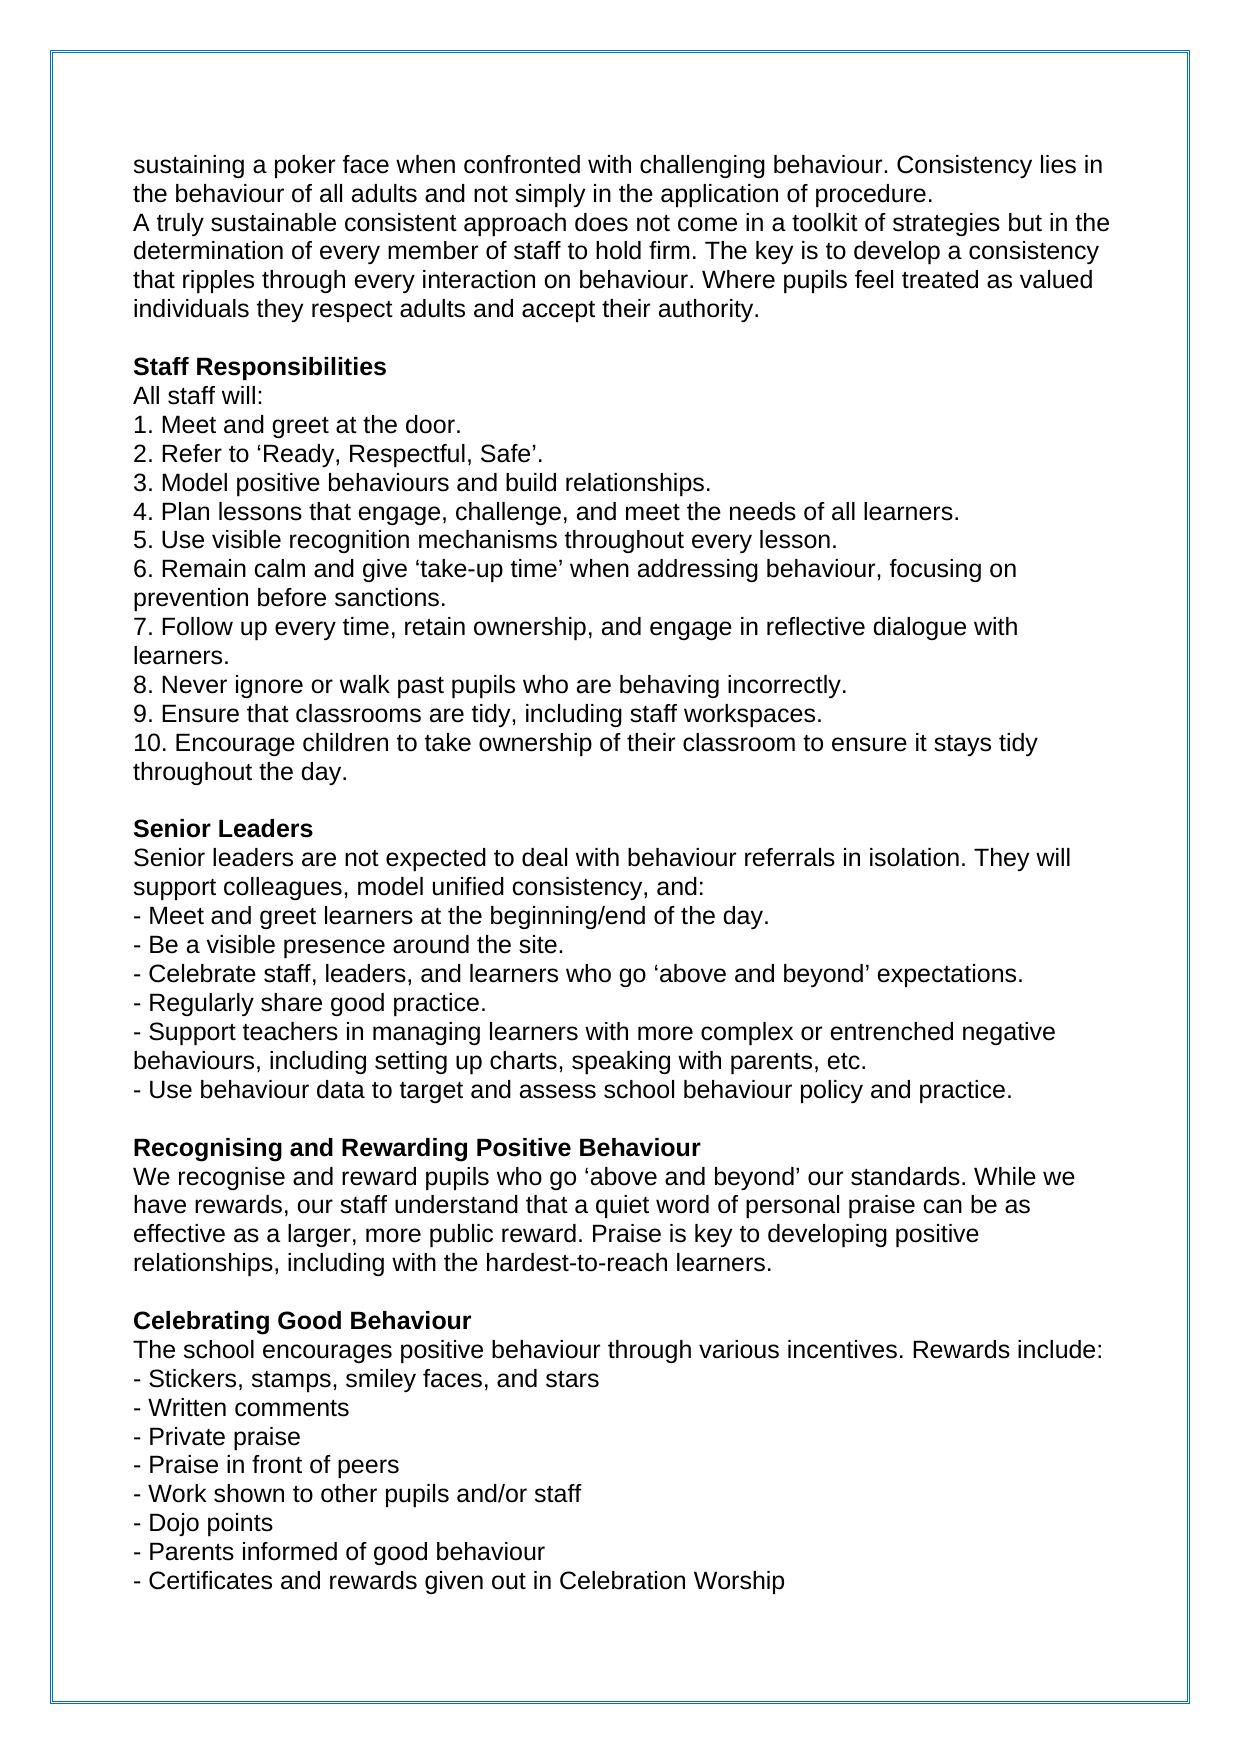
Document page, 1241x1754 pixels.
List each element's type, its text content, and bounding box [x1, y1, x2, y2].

text - Regularly share good practice. [133, 988, 1123, 1017]
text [133, 150, 1123, 207]
text 4. Plan lessons that engage, challenge, and meet the needs of all learners. [133, 496, 1123, 525]
text Senior Leaders [133, 814, 1123, 843]
text - Dojo points [133, 1508, 1123, 1537]
text - Work shown to other pupils and/or staff [133, 1479, 1123, 1508]
text 10. Encourage children to take ownership of their classroom to ensure it stays tidy throughout the day. [133, 728, 1123, 785]
text - Meet and greet learners at the beginning/end of the day. [133, 901, 1123, 930]
text We recognise and reward pupils who go ‘above and beyond’ our standards. While we have rewards, our staff understand that a quiet word of personal praise can be as effective as a larger, more public reward. Praise is key to developing positive relationships, including with the hardest-to-reach learners. [133, 1161, 1123, 1276]
text 5. Use visible recognition mechanisms throughout every lesson. [133, 525, 1123, 554]
text A truly sustainable consistent approach does not come in a toolkit of strategies but in the determination of every member of staff to hold firm. The key is to develop a consistency that ripples through every interaction on behaviour. Where pupils feel treated as valued individuals they respect adults and accept their authority. [133, 207, 1123, 322]
text The school encourages positive behaviour through various incentives. Rewards include: [133, 1334, 1123, 1363]
text 1. Meet and greet at the door. [133, 409, 1123, 438]
text - Parents informed of good behaviour [133, 1537, 1123, 1566]
text - Private praise [133, 1421, 1123, 1450]
text - Support teachers in managing learners with more complex or entrenched negative behaviours, including setting up charts, speaking with parents, etc. [133, 1017, 1123, 1074]
text 2. Refer to ‘Ready, Respectful, Safe’. [133, 438, 1123, 467]
text Recognising and Rewarding Positive Behaviour [133, 1132, 1123, 1161]
text 6. Remain calm and give ‘take-up time’ when addressing behaviour, focusing on prevention before sanctions. [133, 554, 1123, 612]
text Staff Responsibilities [133, 352, 1123, 380]
text - Written comments [133, 1392, 1123, 1421]
text - Certificates and rewards given out in Celebration Worship [133, 1566, 1123, 1595]
text - Be a visible presence around the site. [133, 930, 1123, 959]
text 3. Model positive behaviours and build relationships. [133, 467, 1123, 496]
text 7. Follow up every time, retain ownership, and engage in reflective dialogue with learners. [133, 612, 1123, 669]
text - Stickers, stamps, smiley faces, and stars [133, 1363, 1123, 1392]
text - Use behaviour data to target and assess school behaviour policy and practice. [133, 1074, 1123, 1103]
text 9. Ensure that classrooms are tidy, including staff workspaces. [133, 699, 1123, 727]
text - Celebrate staff, leaders, and learners who go ‘above and beyond’ expectations. [133, 959, 1123, 988]
text Celebrating Good Behaviour [133, 1306, 1123, 1334]
text Senior leaders are not expected to deal with behaviour referrals in isolation. They will support colleagues, model unified consistency, and: [133, 843, 1123, 901]
text All staff will: [133, 381, 1123, 409]
text 8. Never ignore or walk past pupils who are behaving incorrectly. [133, 670, 1123, 698]
text - Praise in front of peers [133, 1450, 1123, 1479]
